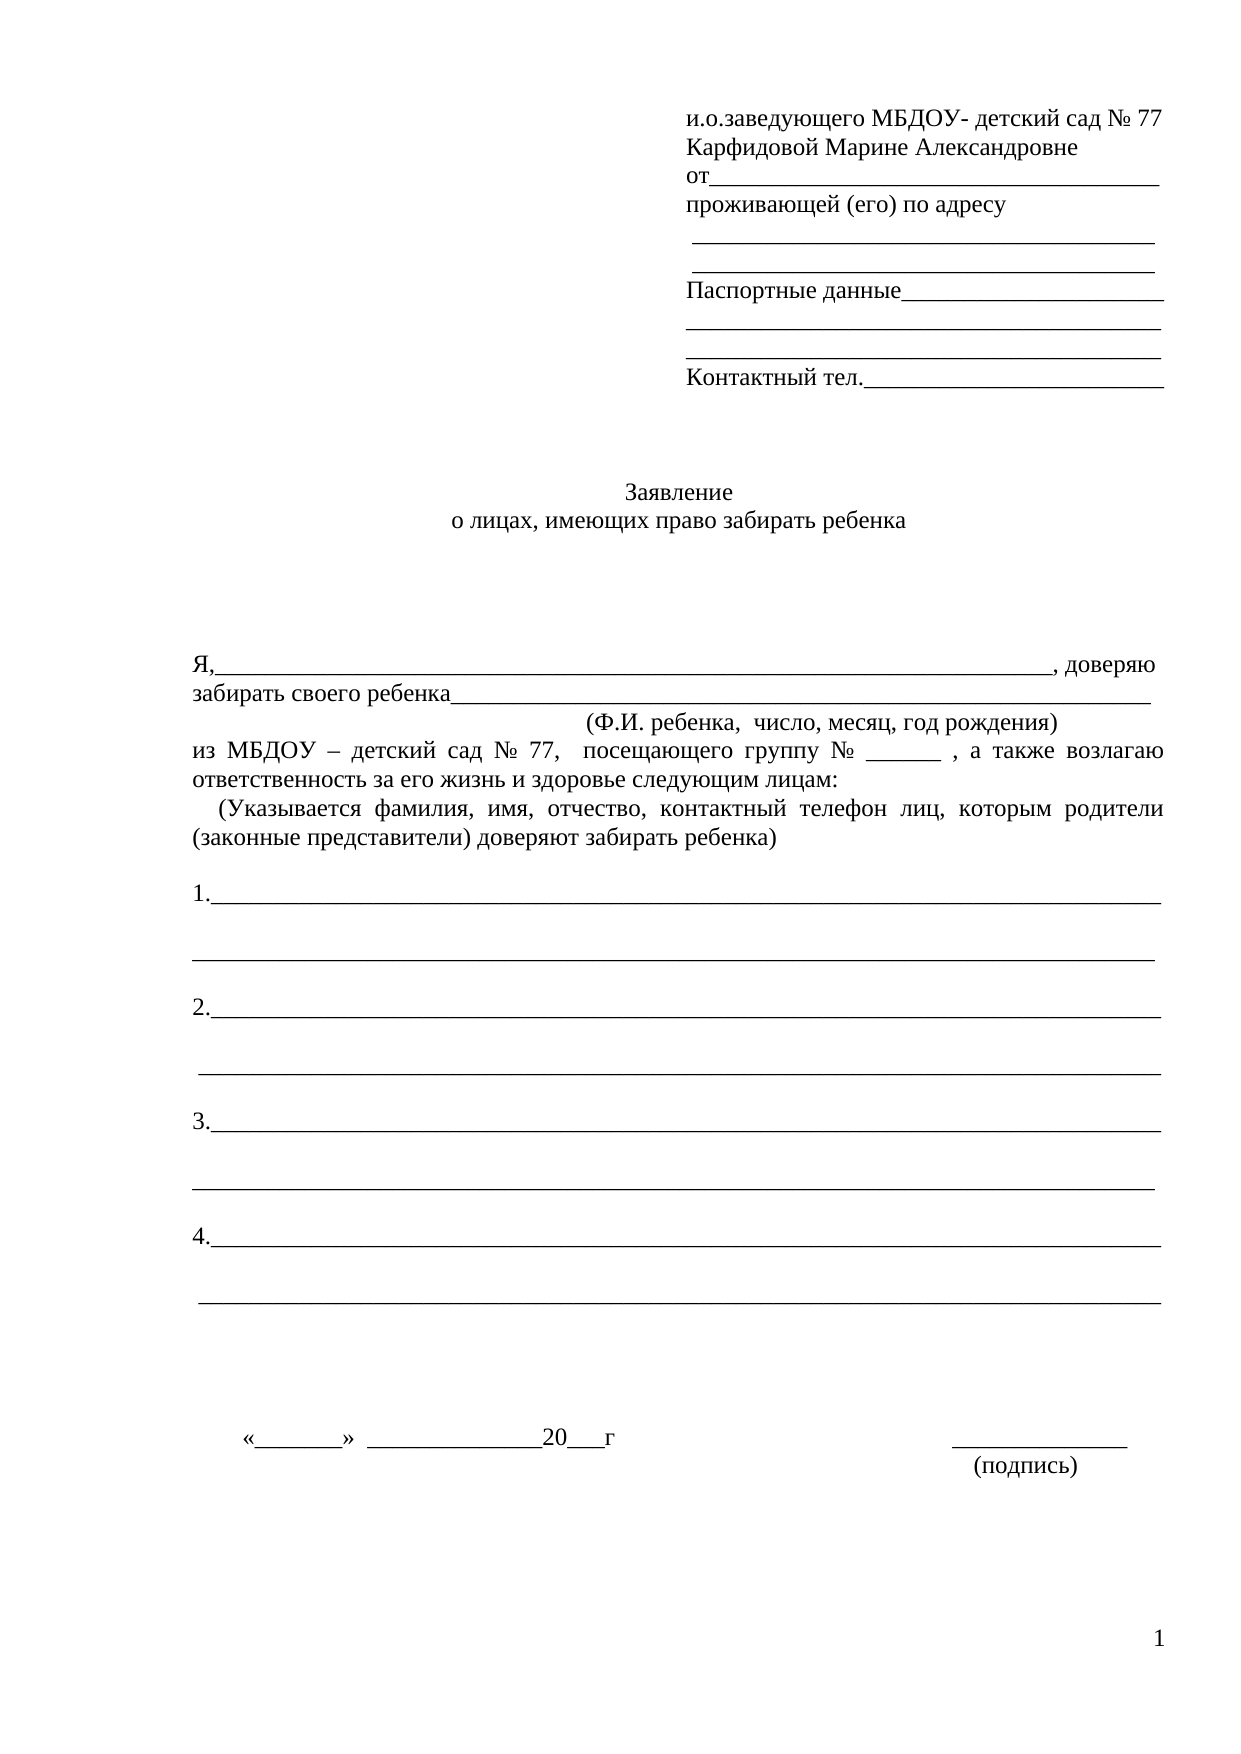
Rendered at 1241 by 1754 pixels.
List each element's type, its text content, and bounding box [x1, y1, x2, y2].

text 3.____________________________________________________________________________ [192, 1106, 1165, 1135]
text и.о.заведующего МБДОУ- детский сад № 77 [192, 103, 1165, 132]
text _____________________________________________________________________________ [192, 1278, 1165, 1307]
text Я,___________________________________________________________________, доверяю забирать своего ребенка________________________________________________________ [192, 649, 1165, 707]
text от____________________________________ [192, 161, 1165, 189]
text (Указывается фамилия, имя, отчество, контактный телефон лиц, которым родители (законные представители) доверяют забирать ребенка) [192, 793, 1165, 851]
text 1.____________________________________________________________________________ [192, 878, 1165, 907]
text _____________________________________ [192, 218, 1165, 247]
text (подпись) [192, 1451, 1165, 1479]
text Контактный тел.________________________ [192, 362, 1165, 391]
text _____________________________________________________________________________ [192, 1164, 1165, 1193]
text Карфидовой Марине Александровне [192, 132, 1165, 161]
text из МБДОУ – детский сад № 77, посещающего группу № ______ , а также возлагаю ответственность за его жизнь и здоровье следующим лицам: [192, 736, 1165, 793]
text 4.____________________________________________________________________________ [192, 1221, 1165, 1250]
text о лицах, имеющих право забирать ребенка [192, 506, 1165, 534]
text 2.____________________________________________________________________________ [192, 964, 1165, 1021]
text _____________________________________ [192, 247, 1165, 276]
text ______________________________________ [192, 304, 1165, 333]
text ______________________________________ [192, 333, 1165, 362]
text _____________________________________________________________________________ [192, 1049, 1165, 1078]
text _____________________________________________________________________________ [192, 935, 1165, 964]
text (Ф.И. ребенка, число, месяц, год рождения) [192, 707, 1165, 736]
text «_______» ______________20___г ______________ [192, 1422, 1165, 1451]
text Заявление [192, 477, 1165, 506]
text проживающей (его) по адресу [192, 189, 1165, 218]
text Паспортные данные_____________________ [192, 276, 1165, 304]
